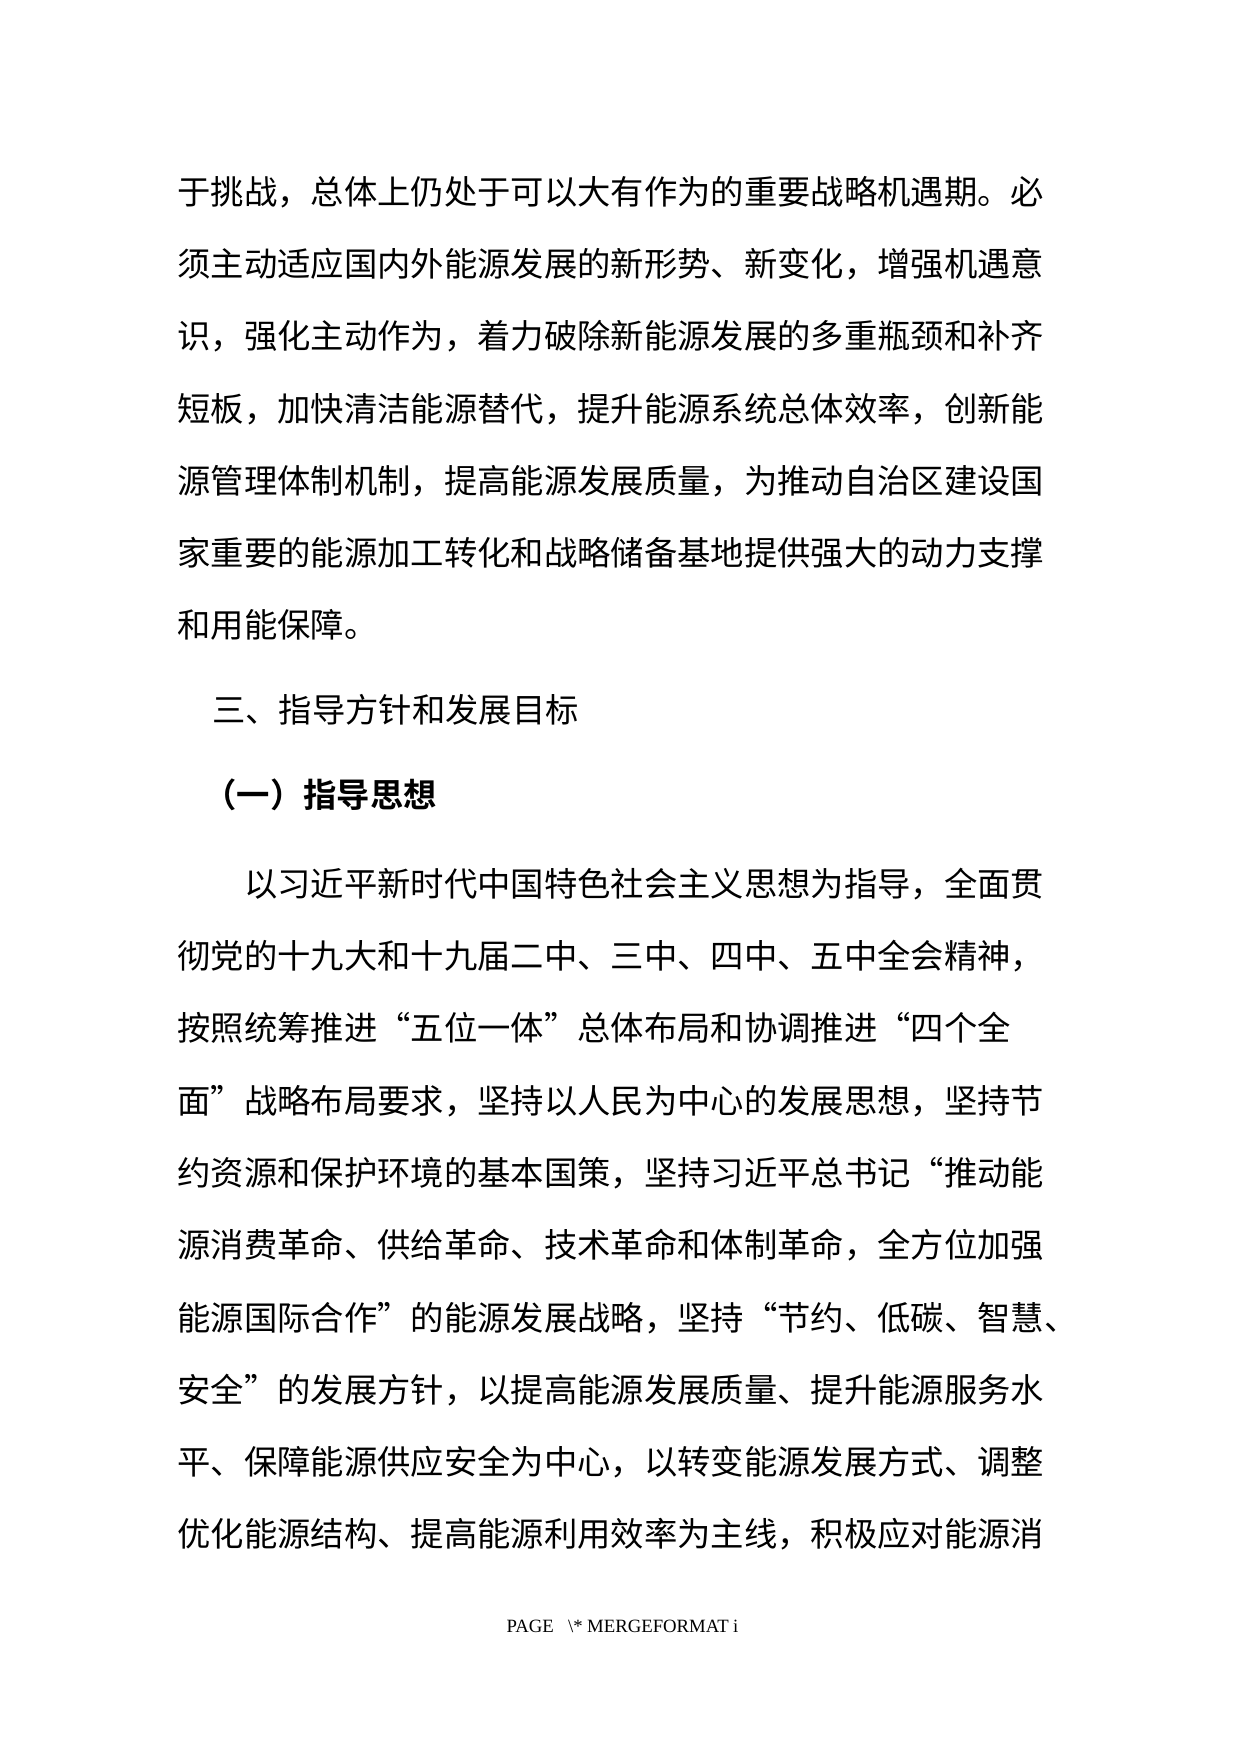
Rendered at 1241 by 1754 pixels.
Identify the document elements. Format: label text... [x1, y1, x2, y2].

text （一）指导思想 [177, 769, 1063, 817]
text 三、指导方针和发展目标 [177, 684, 1063, 732]
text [177, 1339, 1063, 1556]
